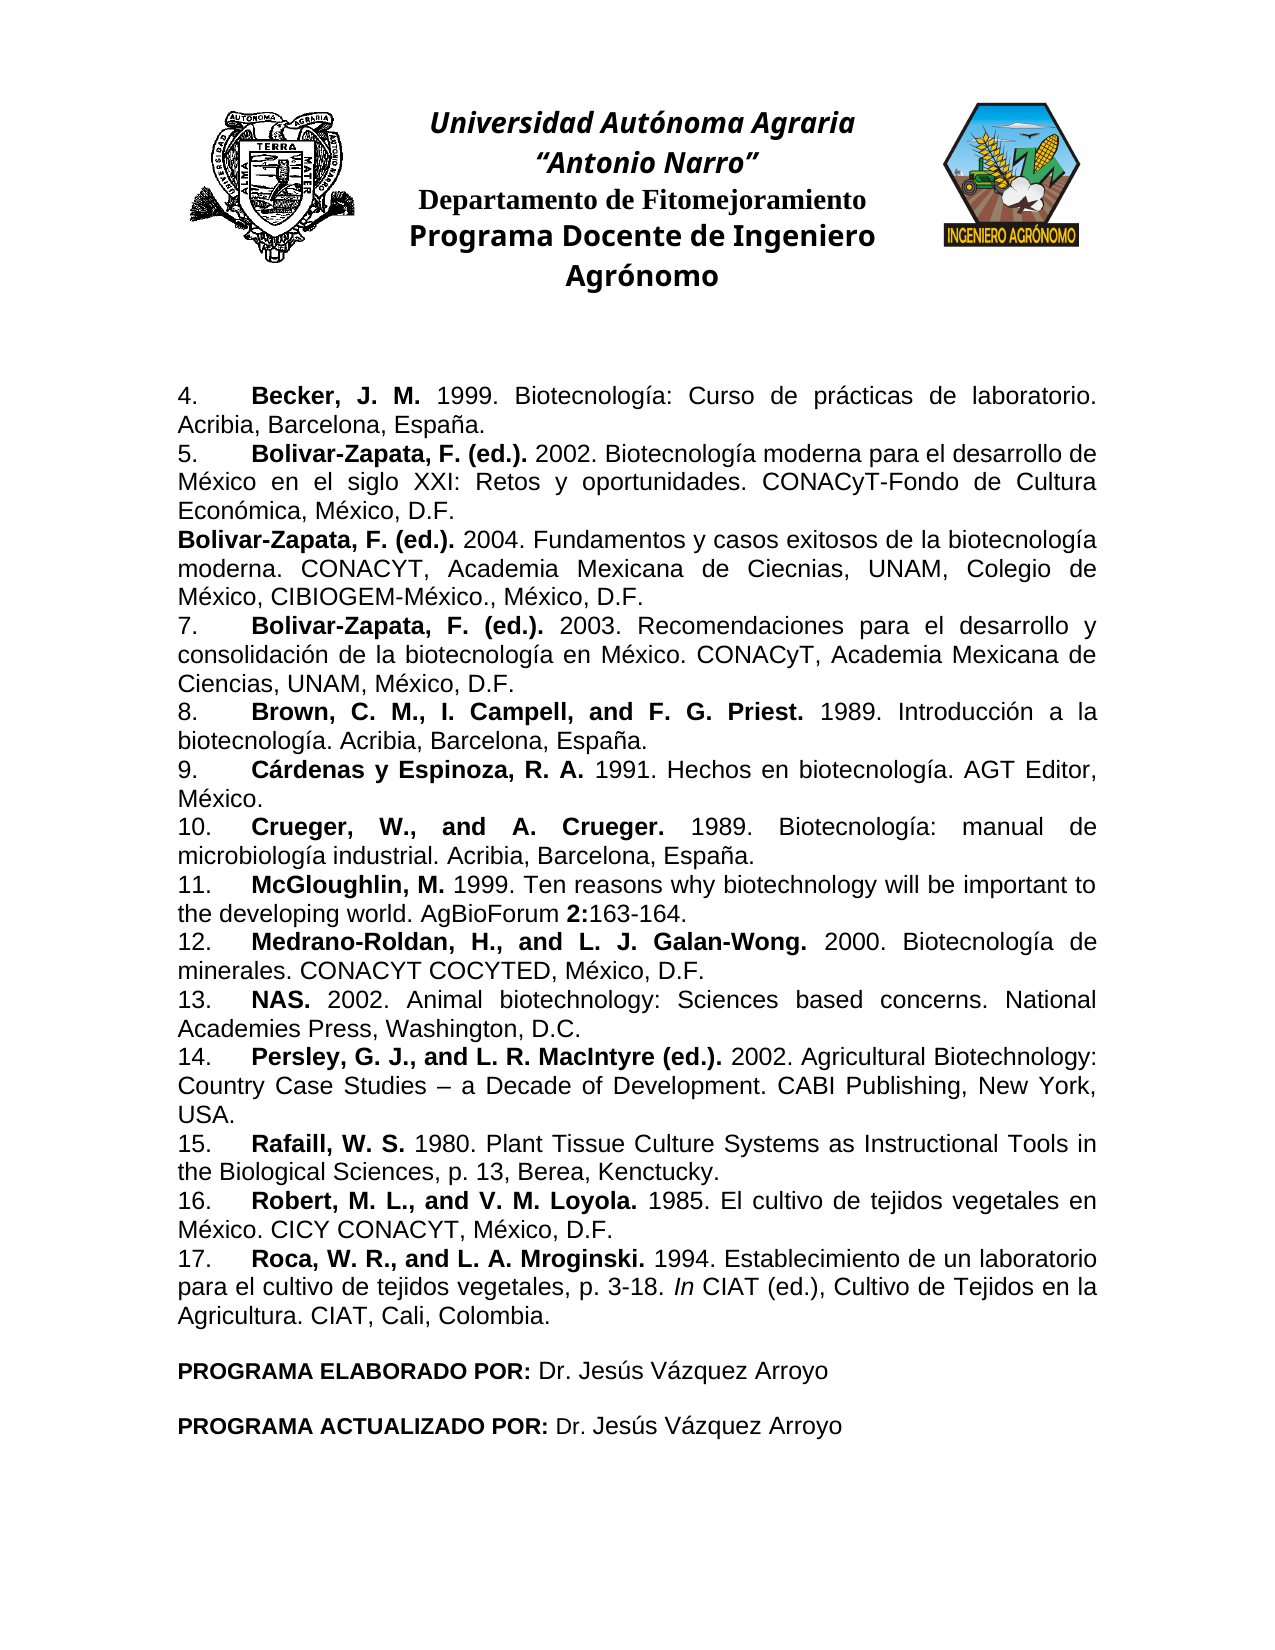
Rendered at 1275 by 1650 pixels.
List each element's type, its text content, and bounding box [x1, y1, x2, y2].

text 14. Persley, G. J., and L. R. MacIntyre (ed.). 2002. Agricultural Biotechnology: Country Case Studies – a Decade of Development. CABI Publishing, New York, USA. [177, 1042, 1098, 1128]
picture [942, 102, 1090, 247]
text 9. Cárdenas y Espinoza, R. A. 1991. Hechos en biotecnología. AGT Editor, México. [177, 755, 1098, 812]
text 16. Robert, M. L., and V. M. Loyola. 1985. El cultivo de tejidos vegetales en México. CICY CONACYT, México, D.F. [177, 1186, 1098, 1243]
text 10. Crueger, W., and A. Crueger. 1989. Biotecnología: manual de microbiología industrial. Acribia, Barcelona, España. [177, 812, 1098, 870]
text 17. Roca, W. R., and L. A. Mroginski. 1994. Establecimiento de un laboratorio para el cultivo de tejidos vegetales, p. 3-18. In CIAT (ed.), Cultivo de Tejidos en la Agricultura. CIAT, Cali, Colombia. [177, 1243, 1098, 1330]
text 4. Becker, J. M. 1999. Biotecnología: Curso de prácticas de laboratorio. Acribia, Barcelona, España. [177, 381, 1098, 438]
text 13. NAS. 2002. Animal biotechnology: Sciences based concerns. National Academies Press, Washington, D.C. [177, 985, 1098, 1042]
text 11. McGloughlin, M. 1999. Ten reasons why biotechnology will be important to the developing world. AgBioForum 2:163-164. [177, 870, 1098, 927]
text 5. Bolivar-Zapata, F. (ed.). 2002. Biotecnología moderna para el desarrollo de México en el siglo XXI: Retos y oportunidades. CONACyT-Fondo de Cultura Económica, México, D.F. [177, 438, 1098, 525]
text 12. Medrano-Roldan, H., and L. J. Galan-Wong. 2000. Biotecnología de minerales. CONACYT COCYTED, México, D.F. [177, 927, 1098, 985]
text 7. Bolivar-Zapata, F. (ed.). 2003. Recomendaciones para el desarrollo y consolidación de la biotecnología en México. CONACyT, Academia Mexicana de Ciencias, UNAM, México, D.F. [177, 611, 1098, 697]
text PROGRAMA ACTUALIZADO POR: Dr. Jesús Vázquez Arroyo [177, 1411, 1098, 1440]
text PROGRAMA ELABORADO POR: Dr. Jesús Vázquez Arroyo [177, 1356, 1098, 1385]
text 8. Brown, C. M., I. Campell, and F. G. Priest. 1989. Introducción a la biotecnología. Acribia, Barcelona, España. [177, 697, 1098, 755]
text Bolivar-Zapata, F. (ed.). 2004. Fundamentos y casos exitosos de la biotecnología moderna. CONACYT, Academia Mexicana de Ciecnias, UNAM, Colegio de México, CIBIOGEM-México., México, D.F. [177, 525, 1098, 611]
text 15. Rafaill, W. S. 1980. Plant Tissue Culture Systems as Instructional Tools in the Biological Sciences, p. 13, Berea, Kenctucky. [177, 1128, 1098, 1186]
picture [177, 102, 355, 267]
